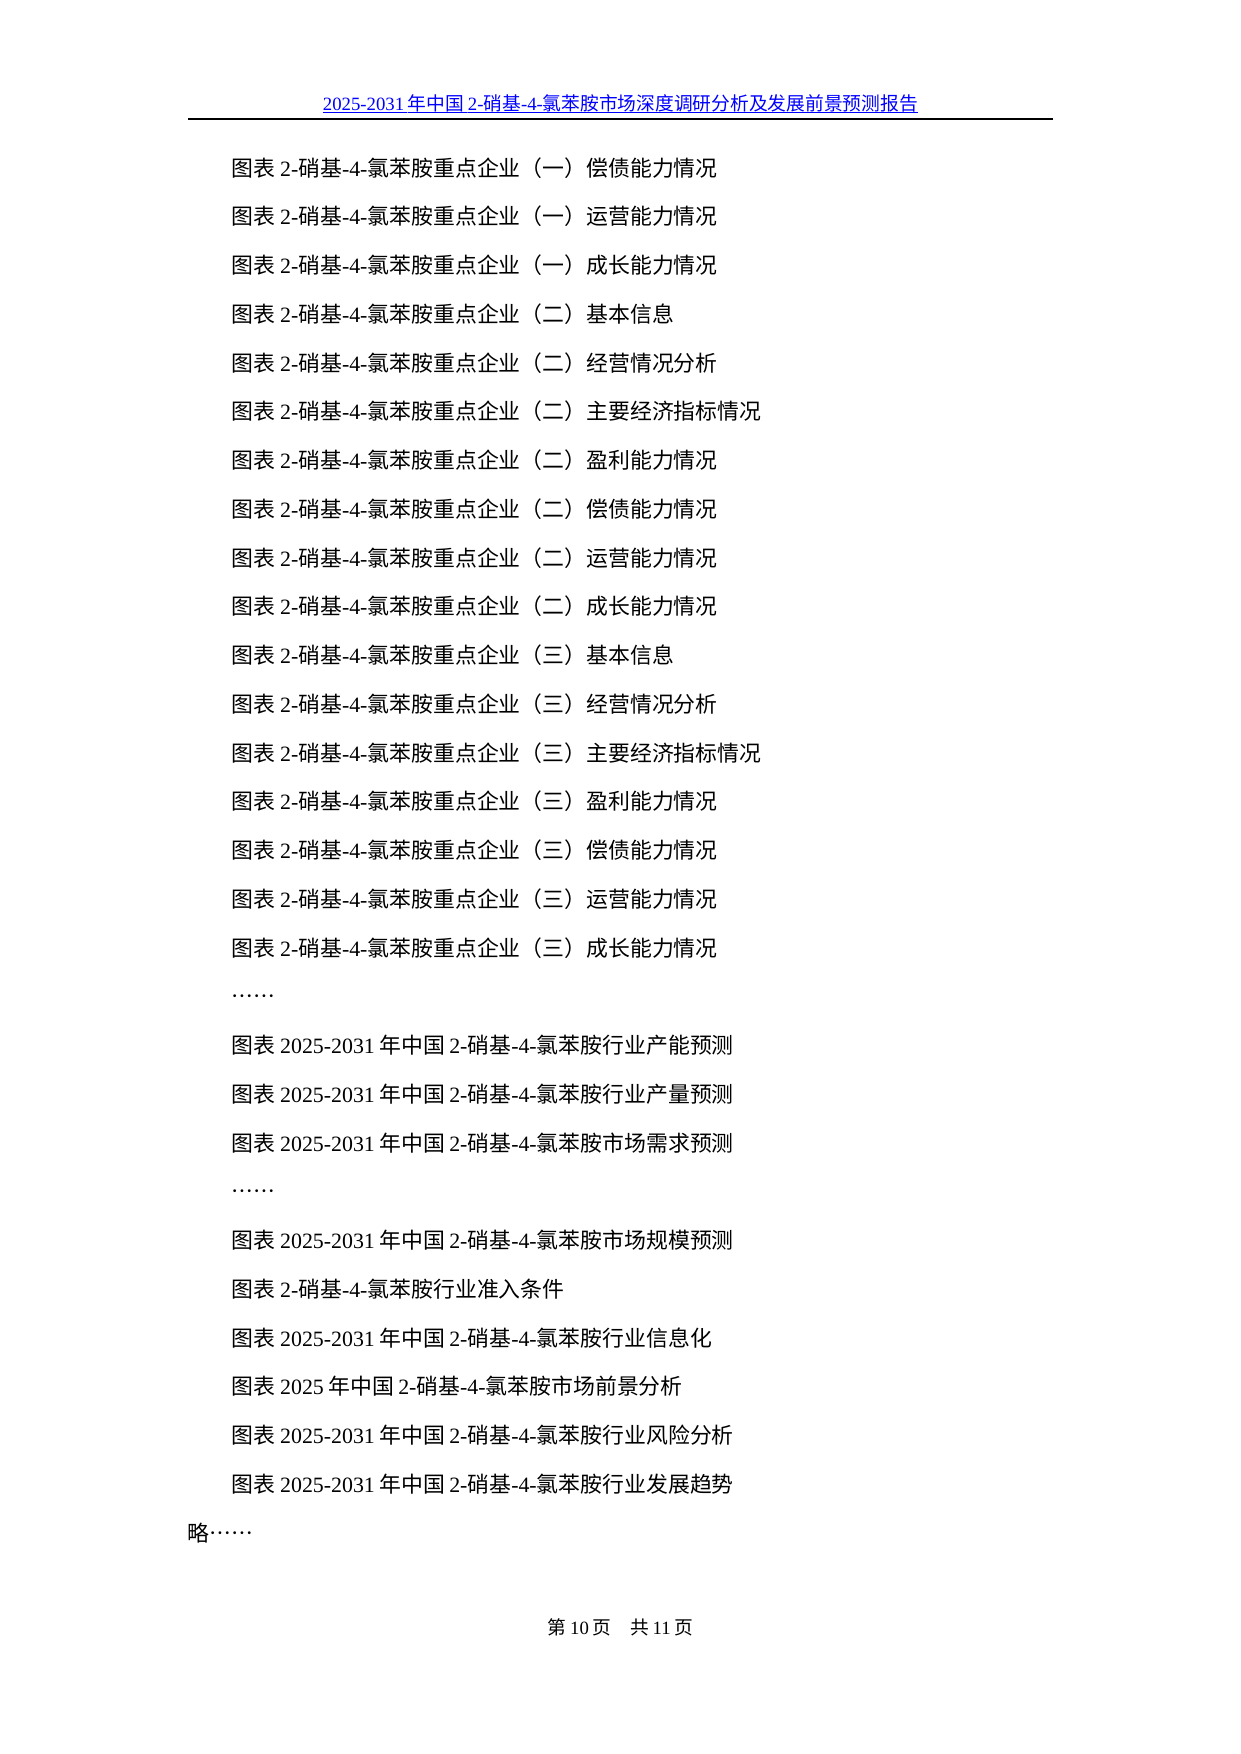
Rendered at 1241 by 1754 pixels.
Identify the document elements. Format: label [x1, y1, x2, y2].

text [187, 150, 1053, 1548]
